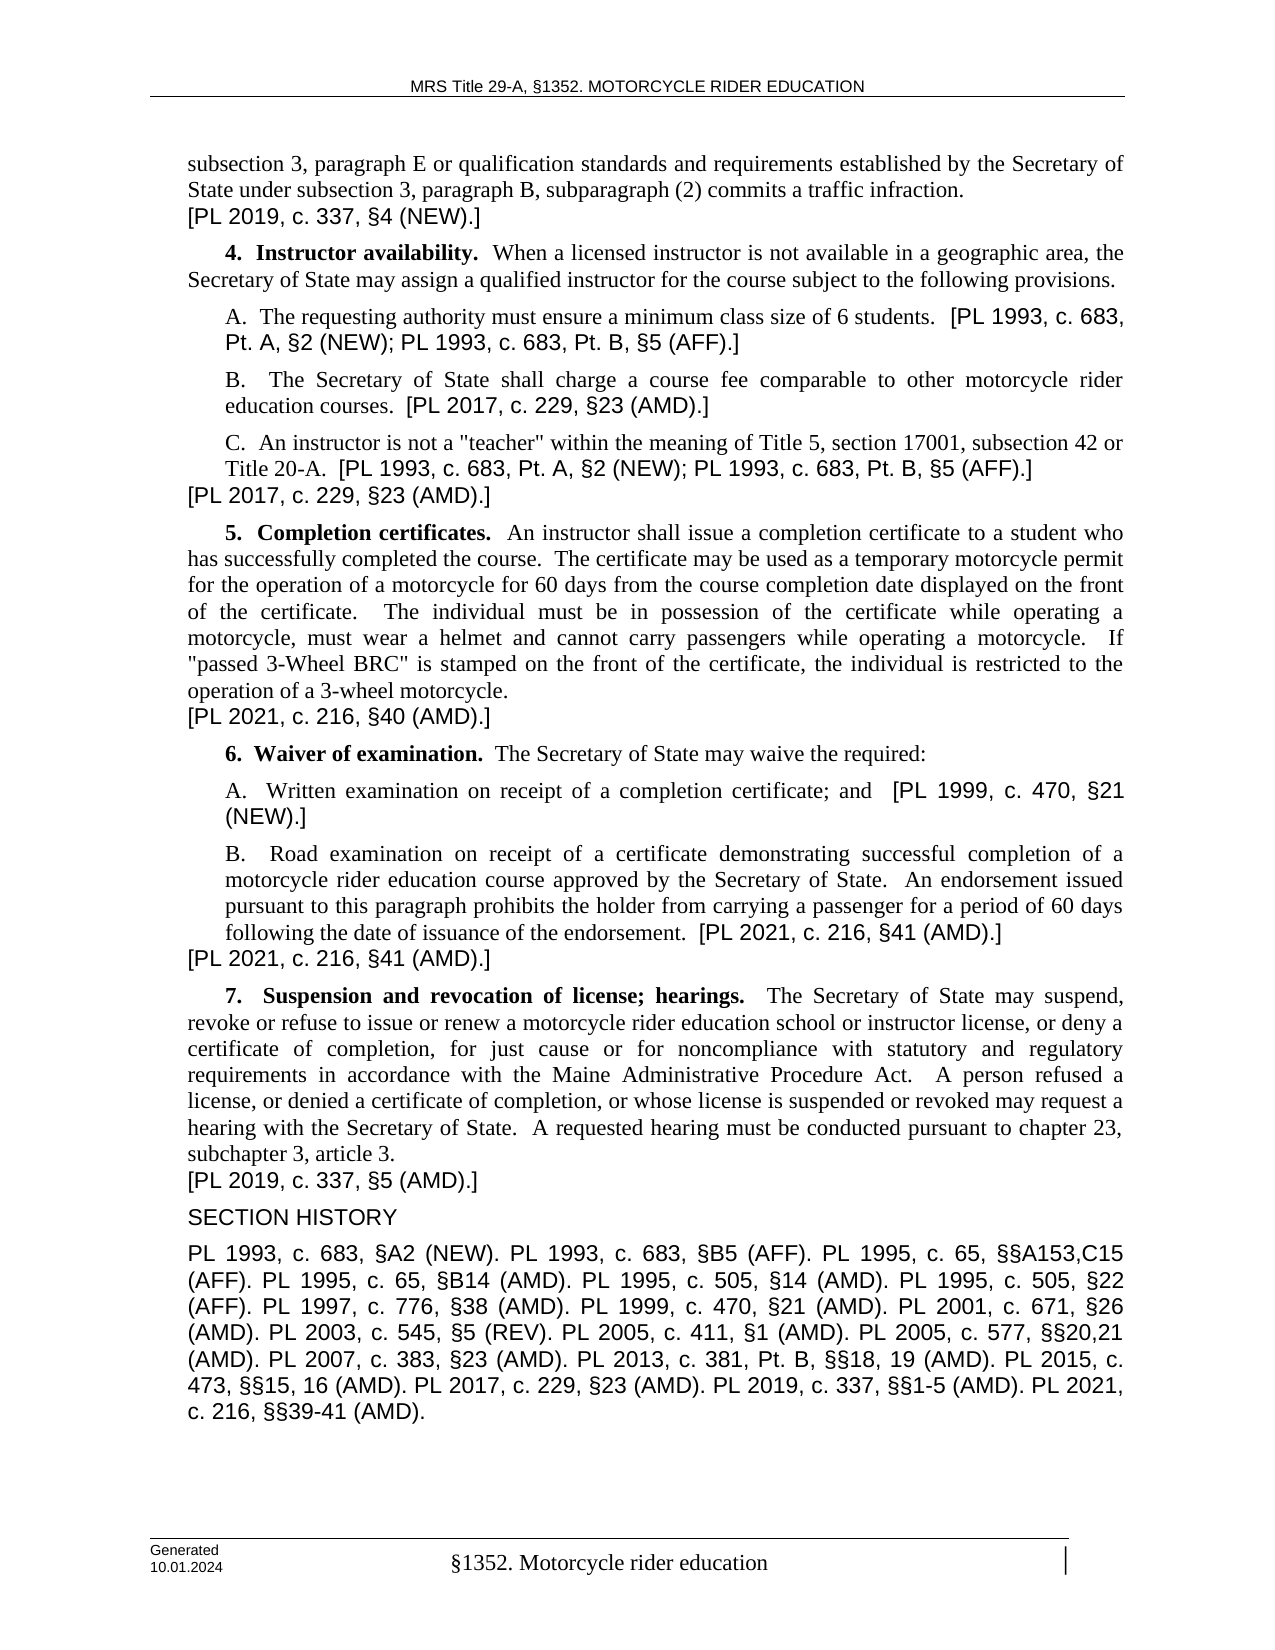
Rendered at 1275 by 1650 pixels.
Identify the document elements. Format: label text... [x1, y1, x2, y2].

text A. The requesting authority must ensure a minimum class size of 6 students. [PL 1993, c. 683, Pt. A, §2 (NEW); PL 1993, c. 683, Pt. B, §5 (AFF).] [225, 303, 1125, 355]
text [PL 2021, c. 216, §40 (AMD).] [187, 703, 1125, 729]
text A. Written examination on receipt of a completion certificate; and [PL 1999, c. 470, §21 (NEW).] [225, 777, 1125, 829]
text 5. Completion certificates. An instructor shall issue a completion certificate to a student who has successfully completed the course. The certificate may be used as a temporary motorcycle permit for the operation of a motorcycle for 60 days from the course completion date displayed on the front of the certificate. The individual must be in possession of the certificate while operating a motorcycle, must wear a helmet and cannot carry passengers while operating a motorcycle. If "passed 3-Wheel BRC" is stamped on the front of the certificate, the individual is restricted to the operation of a 3-wheel motorcycle. [187, 519, 1125, 703]
text 4. Instructor availability. When a licensed instructor is not available in a geographic area, the Secretary of State may assign a qualified instructor for the course subject to the following provisions. [187, 239, 1125, 292]
text PL 1993, c. 683, §A2 (NEW). PL 1993, c. 683, §B5 (AFF). PL 1995, c. 65, §§A153,C15 (AFF). PL 1995, c. 65, §B14 (AMD). PL 1995, c. 505, §14 (AMD). PL 1995, c. 505, §22 (AFF). PL 1997, c. 776, §38 (AMD). PL 1999, c. 470, §21 (AMD). PL 2001, c. 671, §26 (AMD). PL 2003, c. 545, §5 (REV). PL 2005, c. 411, §1 (AMD). PL 2005, c. 577, §§20,21 (AMD). PL 2007, c. 383, §23 (AMD). PL 2013, c. 381, Pt. B, §§18, 19 (AMD). PL 2015, c. 473, §§15, 16 (AMD). PL 2017, c. 229, §23 (AMD). PL 2019, c. 337, §§1-5 (AMD). PL 2021, c. 216, §§39-41 (AMD). [187, 1240, 1125, 1425]
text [187, 150, 1125, 203]
text [PL 2019, c. 337, §4 (NEW).] [187, 203, 1125, 229]
text 7. Suspension and revocation of license; hearings. The Secretary of State may suspend, revoke or refuse to issue or renew a motorcycle rider education school or instructor license, or deny a certificate of completion, for just cause or for noncompliance with statutory and regulatory requirements in accordance with the Maine Administrative Procedure Act. A person refused a license, or denied a certificate of completion, or whose license is suspended or revoked may request a hearing with the Secretary of State. A requested hearing must be conducted pursuant to chapter 23, subchapter 3, article 3. [187, 982, 1125, 1167]
text [PL 2019, c. 337, §5 (AMD).] [187, 1167, 1125, 1193]
text B. The Secretary of State shall charge a course fee comparable to other motorcycle rider education courses. [PL 2017, c. 229, §23 (AMD).] [225, 366, 1125, 419]
text 6. Waiver of examination. The Secretary of State may waive the required: [187, 740, 1125, 766]
text SECTION HISTORY [187, 1203, 1125, 1230]
text [PL 2017, c. 229, §23 (AMD).] [187, 482, 1125, 508]
text C. An instructor is not a "teacher" within the meaning of Title 5, section 17001, subsection 42 or Title 20‑A. [PL 1993, c. 683, Pt. A, §2 (NEW); PL 1993, c. 683, Pt. B, §5 (AFF).] [225, 429, 1125, 482]
text B. Road examination on receipt of a certificate demonstrating successful completion of a motorcycle rider education course approved by the Secretary of State. An endorsement issued pursuant to this paragraph prohibits the holder from carrying a passenger for a period of 60 days following the date of issuance of the endorsement. [PL 2021, c. 216, §41 (AMD).] [225, 840, 1125, 945]
text [PL 2021, c. 216, §41 (AMD).] [187, 945, 1125, 972]
